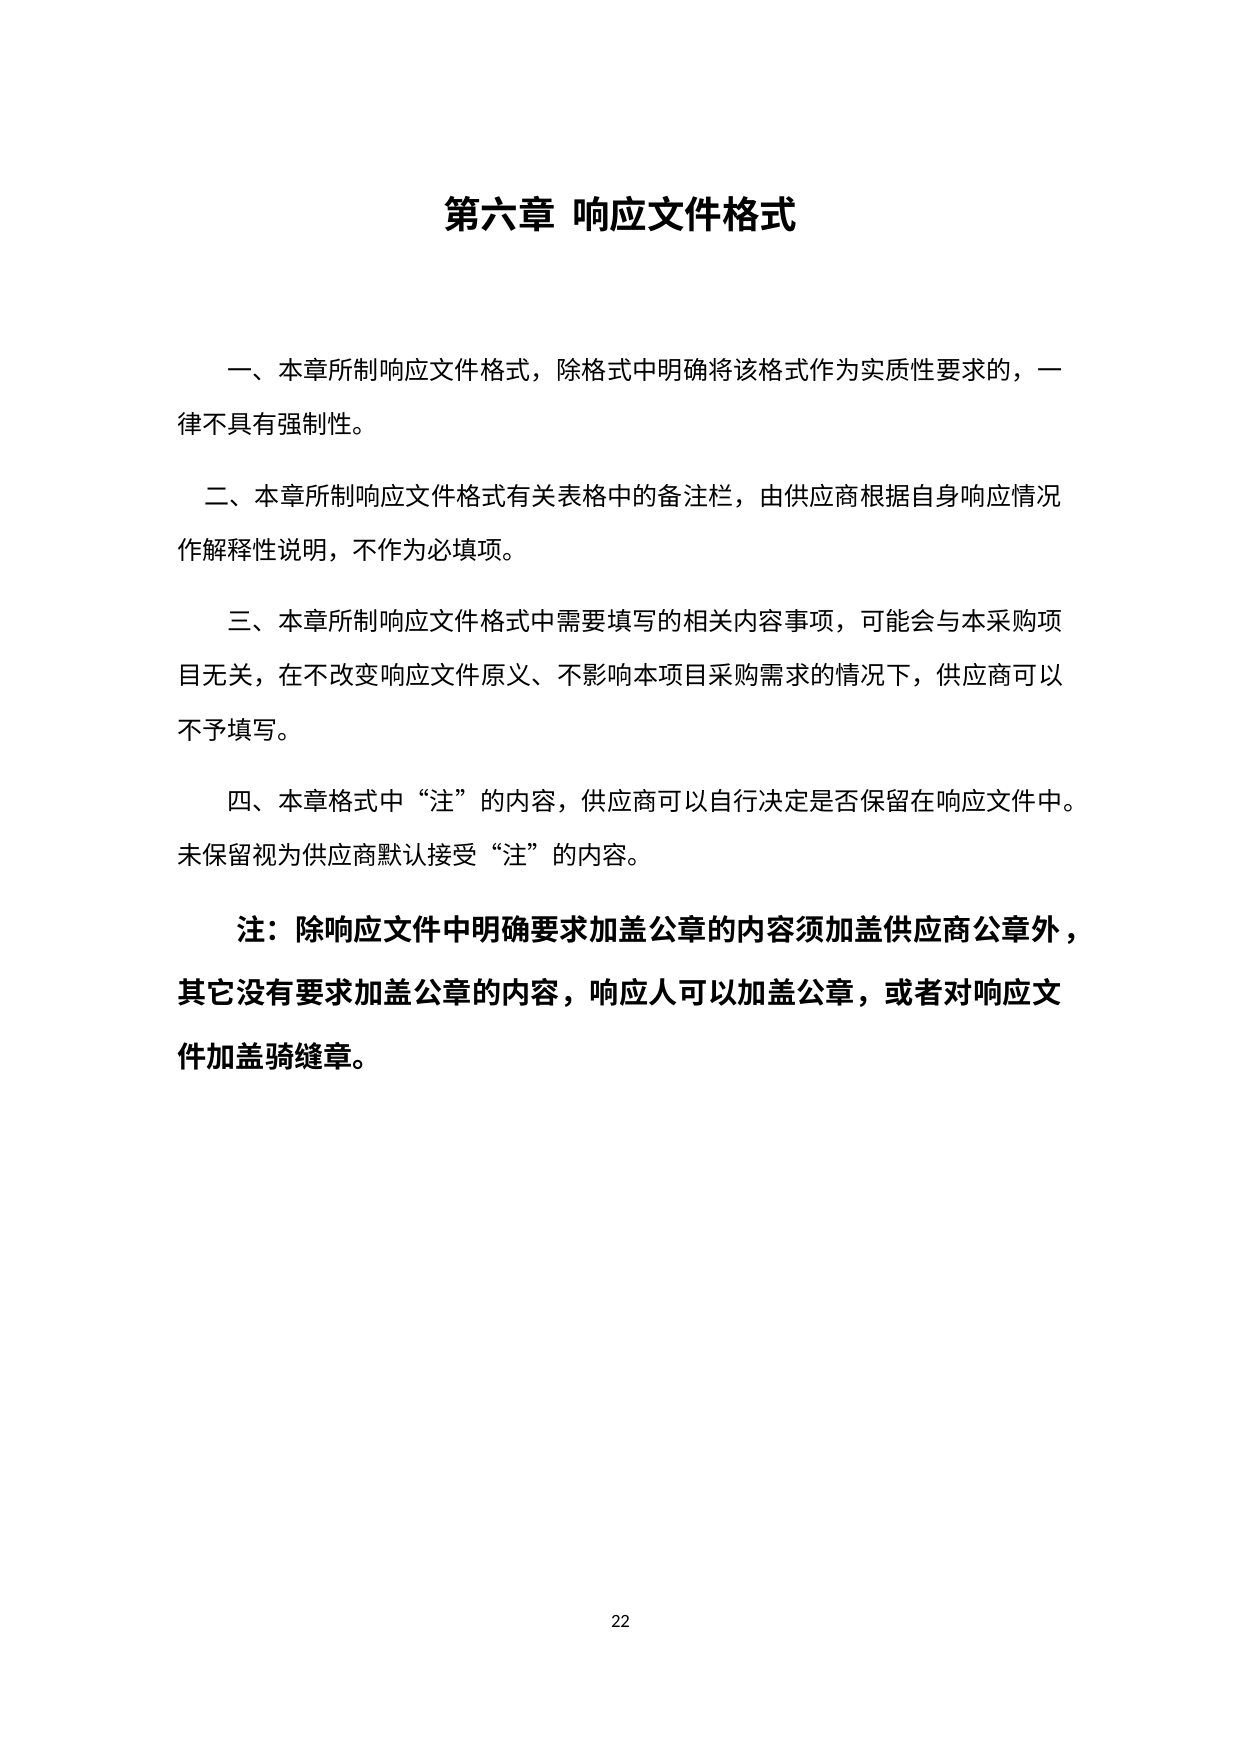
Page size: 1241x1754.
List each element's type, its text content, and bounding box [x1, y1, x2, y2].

text 二、本章所制响应文件格式有关表格中的备注栏，由供应商根据自身响应情况作解释性说明，不作为必填项。 [177, 476, 1063, 567]
text 三、本章所制响应文件格式中需要填写的相关内容事项，可能会与本采购项目无关，在不改变响应文件原义、不影响本项目采购需求的情况下，供应商可以不予填写。 [177, 601, 1063, 746]
text 一、本章所制响应文件格式，除格式中明确将该格式作为实质性要求的，一律不具有强制性。 [177, 351, 1063, 441]
text 注：除响应文件中明确要求加盖公章的内容须加盖供应商公章外，其它没有要求加盖公章的内容，响应人可以加盖公章，或者对响应文件加盖骑缝章。 [177, 907, 1063, 1076]
subtitle 第六章 响应文件格式 [177, 185, 1063, 240]
text 四、本章格式中“注”的内容，供应商可以自行决定是否保留在响应文件中。未保留视为供应商默认接受“注”的内容。 [177, 781, 1063, 872]
